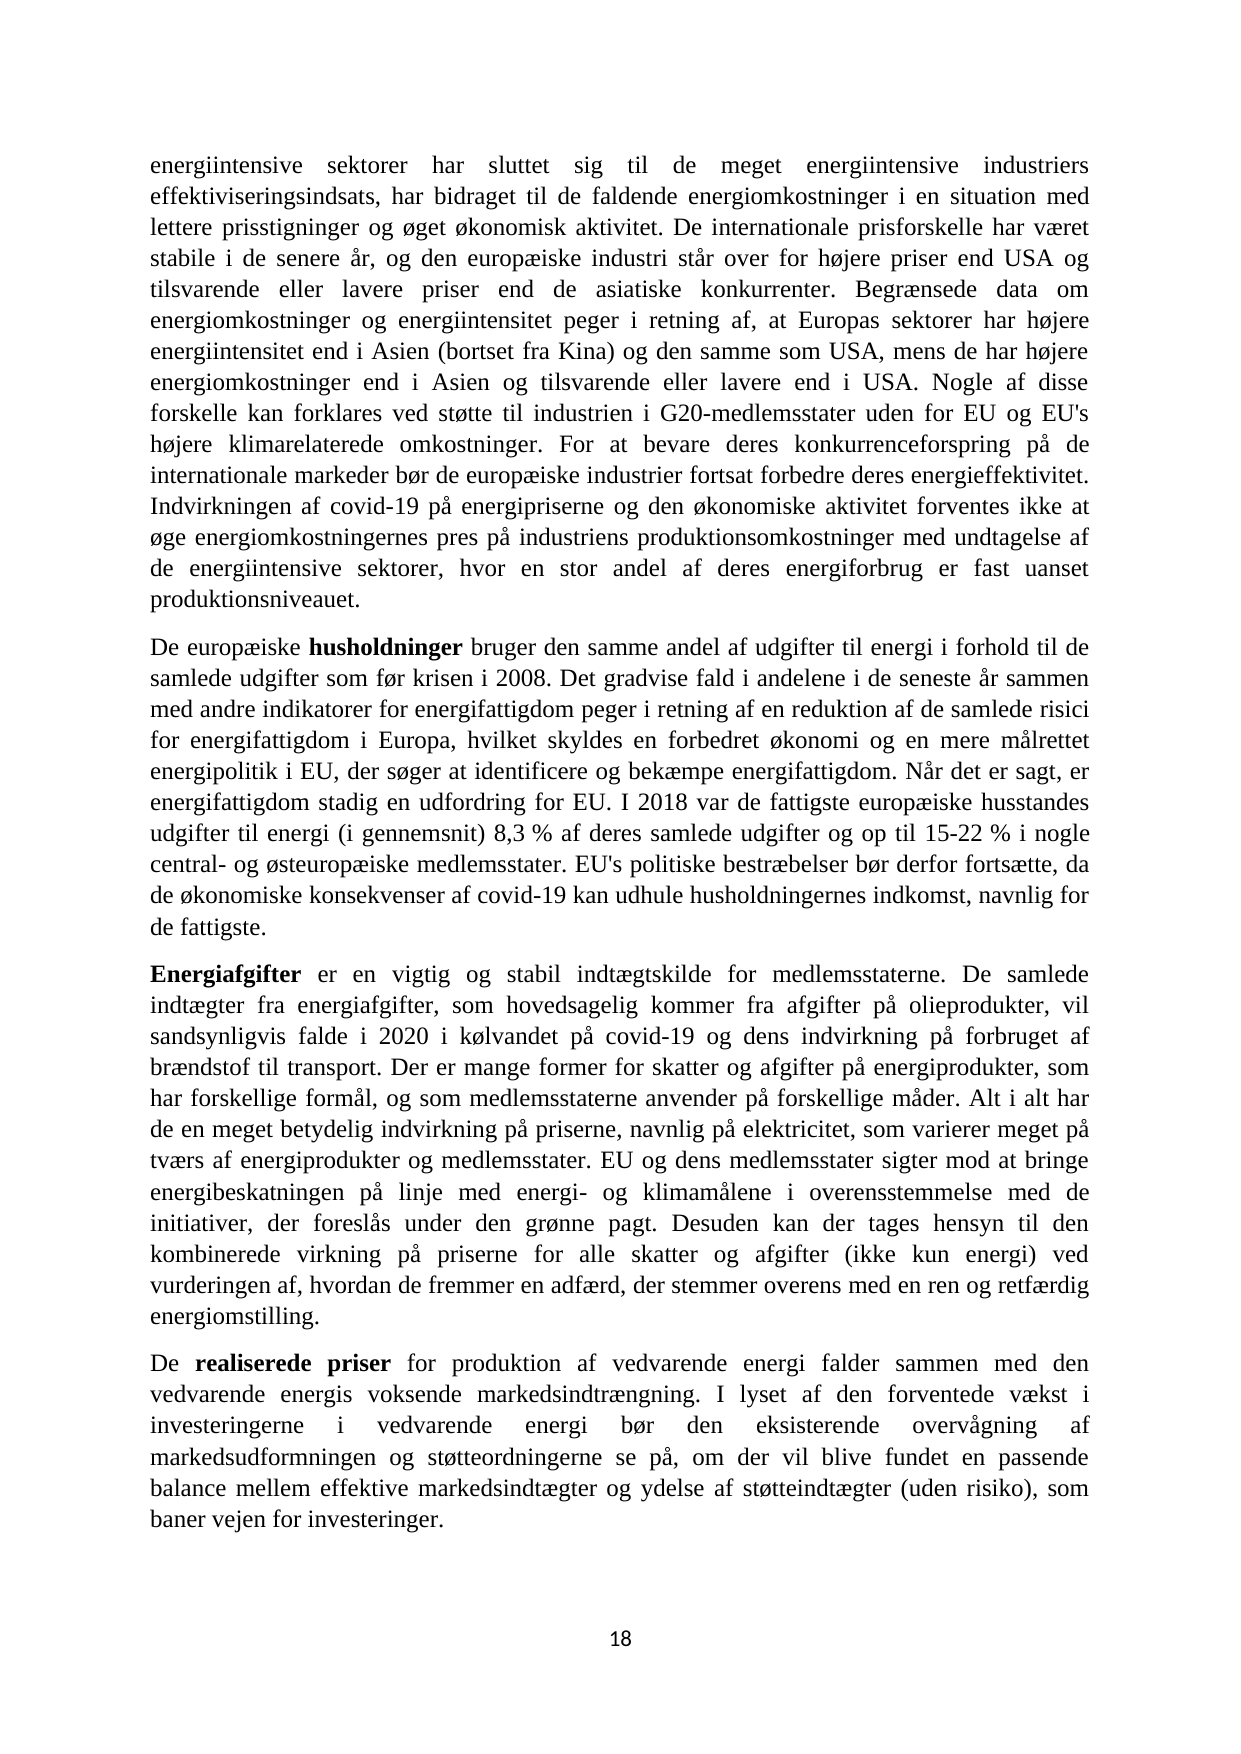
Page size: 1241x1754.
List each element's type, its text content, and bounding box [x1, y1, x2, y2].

text De europæiske husholdninger bruger den samme andel af udgifter til energi i forhold til de samlede udgifter som før krisen i 2008. Det gradvise fald i andelene i de seneste år sammen med andre indikatorer for energifattigdom peger i retning af en reduktion af de samlede risici for energifattigdom i Europa, hvilket skyldes en forbedret økonomi og en mere målrettet energipolitik i EU, der søger at identificere og bekæmpe energifattigdom. Når det er sagt, er energifattigdom stadig en udfordring for EU. I 2018 var de fattigste europæiske husstandes udgifter til energi (i gennemsnit) 8,3 % af deres samlede udgifter og op til 15-22 % i nogle central- og østeuropæiske medlemsstater. EU's politiske bestræbelser bør derfor fortsætte, da de økonomiske konsekvenser af covid-19 kan udhule husholdningernes indkomst, navnlig for de fattigste. [150, 632, 1090, 940]
text De realiserede priser for produktion af vedvarende energi falder sammen med den vedvarende energis voksende markedsindtrængning. I lyset af den forventede vækst i investeringerne i vedvarende energi bør den eksisterende overvågning af markedsudformningen og støtteordningerne se på, om der vil blive fundet en passende balance mellem effektive markedsindtægter og ydelse af støtteindtægter (uden risiko), som baner vejen for investeringer. [150, 1348, 1090, 1532]
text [150, 150, 1090, 613]
text Energiafgifter er en vigtig og stabil indtægtskilde for medlemsstaterne. De samlede indtægter fra energiafgifter, som hovedsagelig kommer fra afgifter på olieprodukter, vil sandsynligvis falde i 2020 i kølvandet på covid-19 og dens indvirkning på forbruget af brændstof til transport. Der er mange former for skatter og afgifter på energiprodukter, som har forskellige formål, og som medlemsstaterne anvender på forskellige måder. Alt i alt har de en meget betydelig indvirkning på priserne, navnlig på elektricitet, som varierer meget på tværs af energiprodukter og medlemsstater. EU og dens medlemsstater sigter mod at bringe energibeskatningen på linje med energi- og klimamålene i overensstemmelse med de initiativer, der foreslås under den grønne pagt. Desuden kan der tages hensyn til den kombinerede virkning på priserne for alle skatter og afgifter (ikke kun energi) ved vurderingen af, hvordan de fremmer en adfærd, der stemmer overens med en ren og retfærdig energiomstilling. [150, 959, 1090, 1329]
